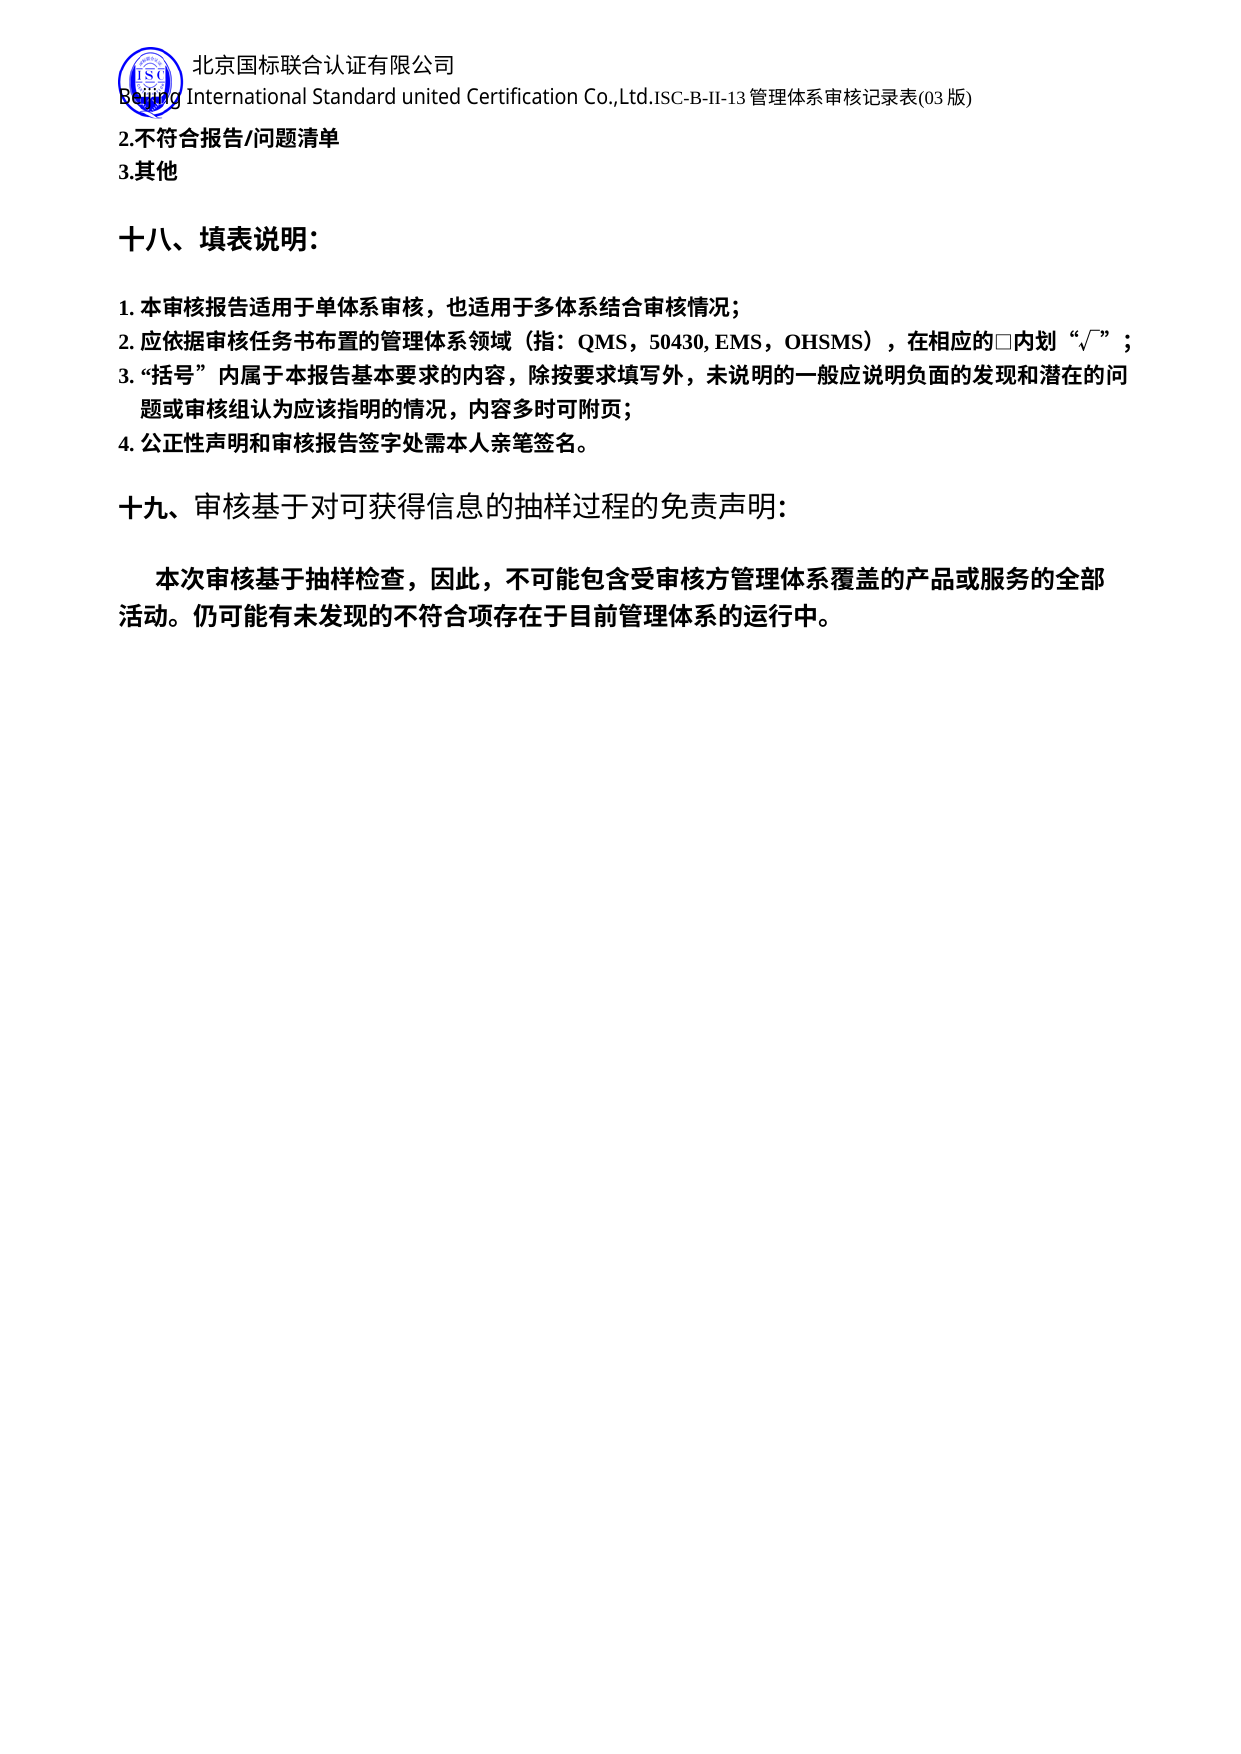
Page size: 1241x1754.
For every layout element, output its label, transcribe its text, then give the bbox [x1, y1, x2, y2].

text 2.不符合报告/问题清单 [118, 119, 1128, 153]
text 1. 本审核报告适用于单体系审核，也适用于多体系结合审核情况； [118, 288, 1128, 322]
text 十九、审核基于对可获得信息的抽样过程的免责声明： [118, 483, 1128, 526]
picture [118, 47, 186, 119]
text 3.其他 [118, 153, 1128, 187]
text 本次审核基于抽样检查，因此，不可能包含受审核方管理体系覆盖的产品或服务的全部活动。仍可能有未发现的不符合项存在于目前管理体系的运行中。 [118, 560, 1128, 632]
text 4. 公正性声明和审核报告签字处需本人亲笔签名。 [118, 424, 1128, 458]
text 3. “括号”内属于本报告基本要求的内容，除按要求填写外，未说明的一般应说明负面的发现和潜在的问题或审核组认为应该指明的情况，内容多时可附页； [118, 356, 1128, 424]
text 2. 应依据审核任务书布置的管理体系领域（指：QMS，50430, EMS，OHSMS），在相应的□内划“√”； [118, 322, 1128, 356]
text 十八、填表说明： [118, 204, 1128, 272]
